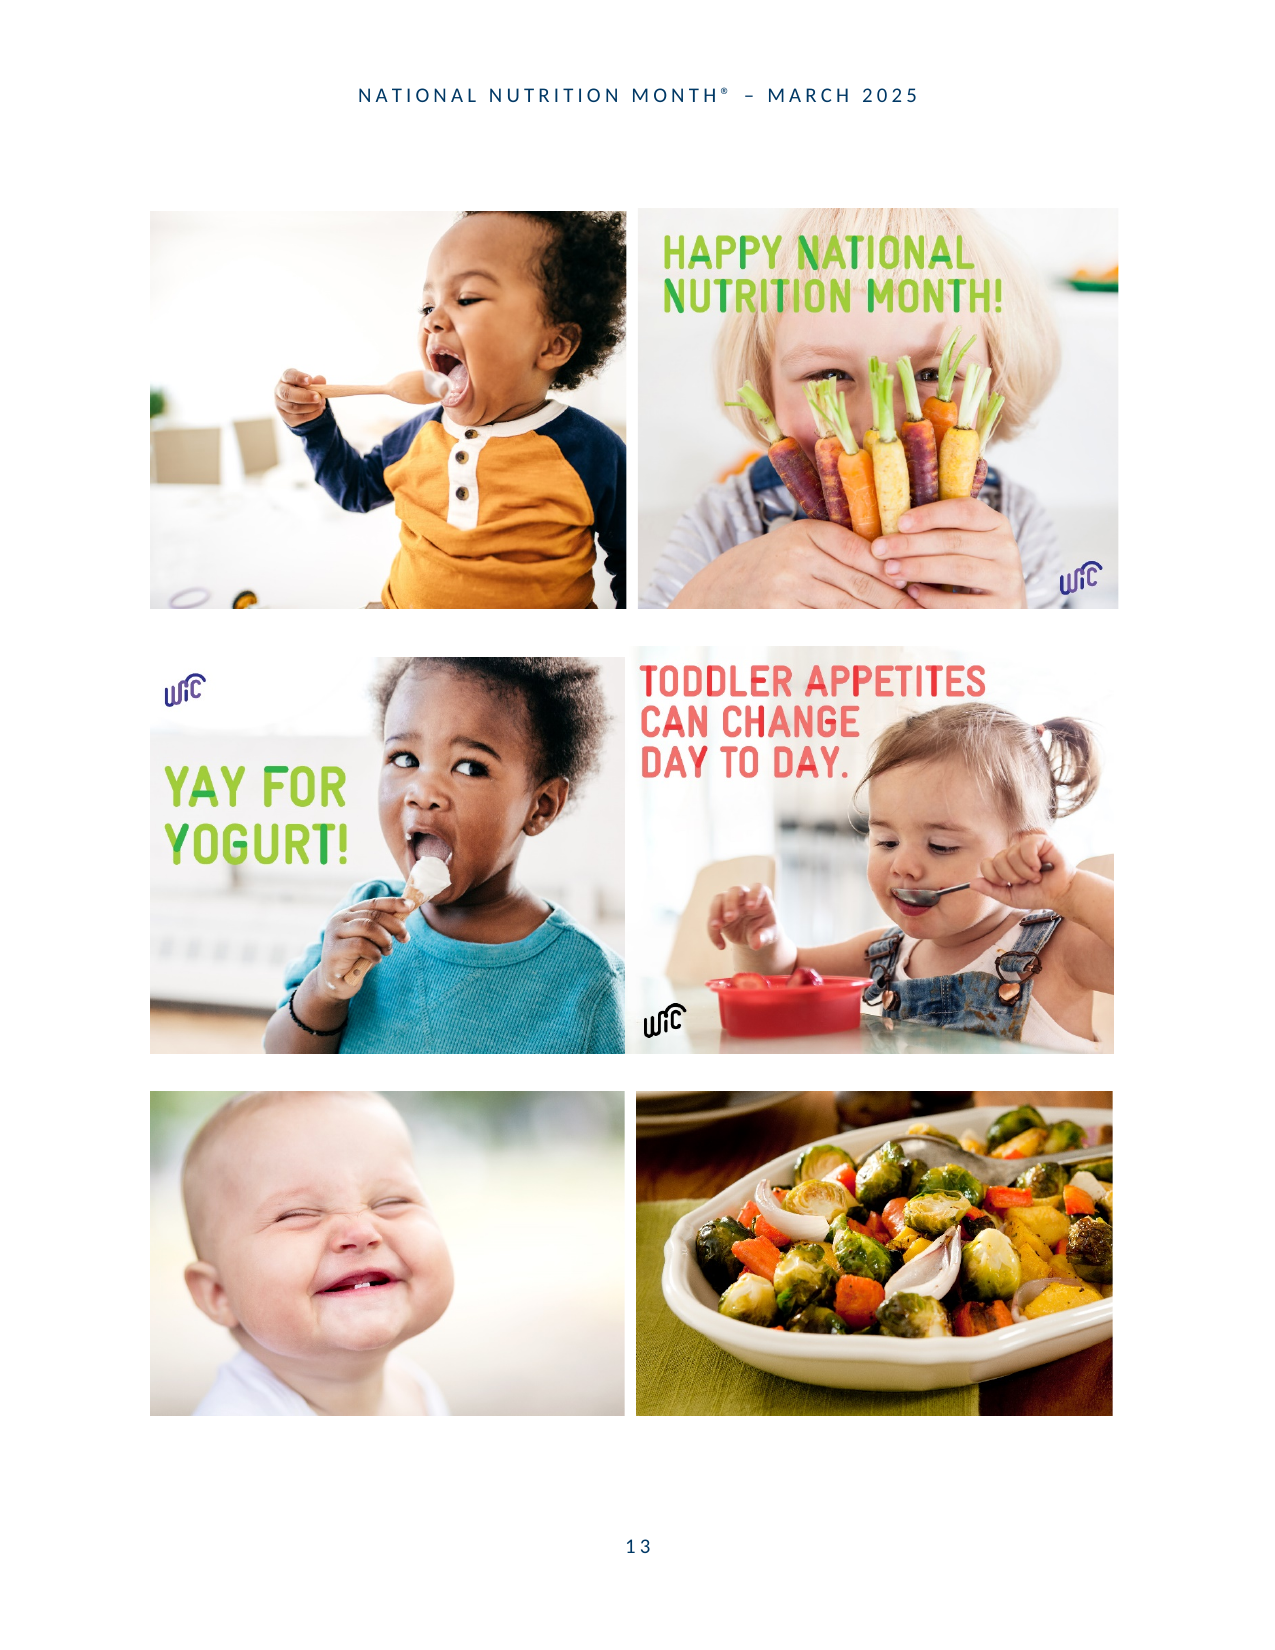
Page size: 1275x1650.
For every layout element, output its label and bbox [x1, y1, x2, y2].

picture [637, 208, 1119, 609]
picture [150, 646, 1114, 1054]
picture [636, 1091, 1113, 1416]
picture [150, 211, 627, 609]
picture [150, 1091, 625, 1416]
